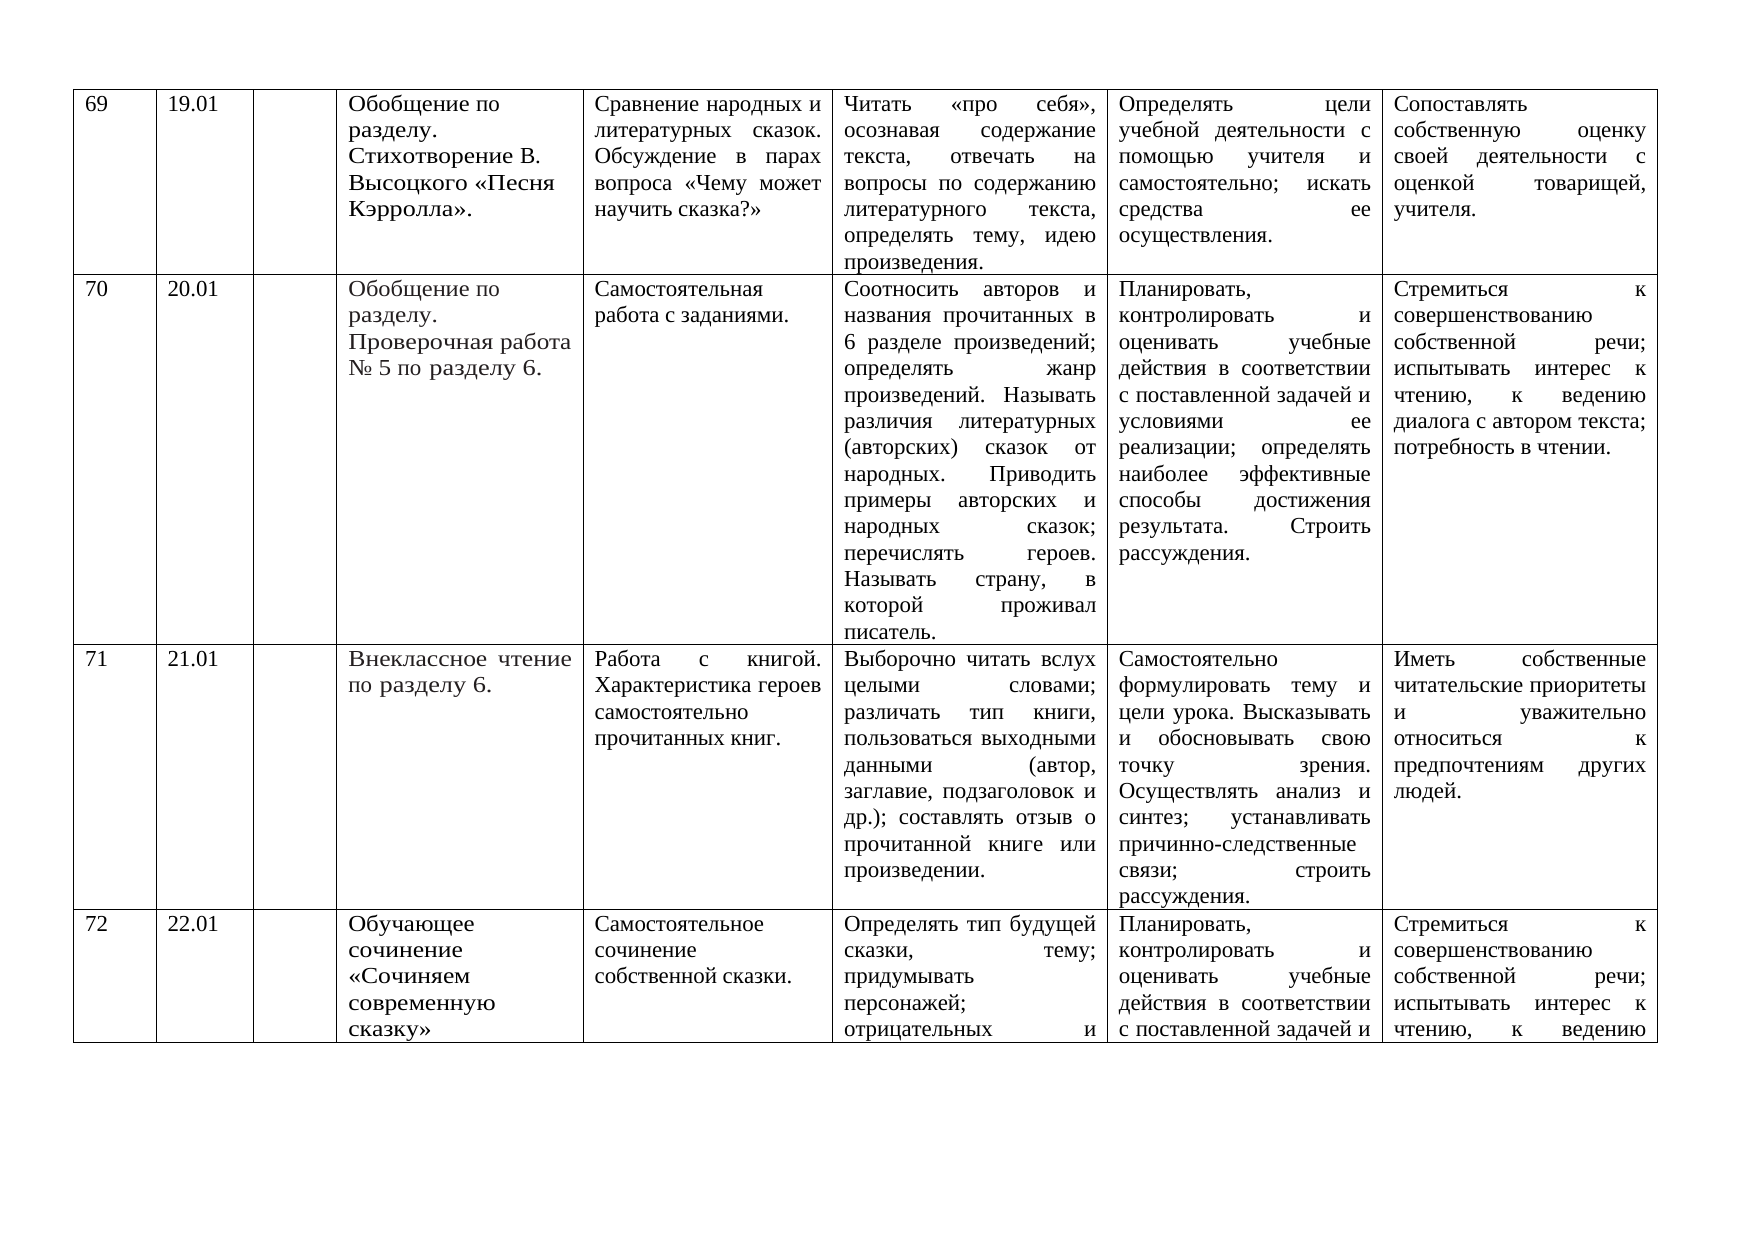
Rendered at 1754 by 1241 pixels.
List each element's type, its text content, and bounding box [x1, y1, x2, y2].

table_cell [1108, 910, 1382, 1042]
table_cell 69 [74, 90, 156, 274]
table_cell 22.01 [157, 910, 253, 1042]
table_cell 19.01 [157, 90, 253, 274]
table_cell Работа с книгой. Характеристика героев самостоятельно прочитанных книг. [584, 645, 832, 909]
table_cell Иметь собственные читательские приоритеты и уважительно относиться к предпочтениям других людей. [1383, 645, 1657, 909]
table_cell [254, 275, 336, 644]
table_cell Обобщение по разделу. Проверочная работа № 5 по разделу 6. [337, 275, 583, 644]
table_cell Определять цели учебной деятельности с помощью учителя и самостоятельно; искать средства ее осуществления. [1108, 90, 1382, 274]
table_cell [833, 910, 1107, 1042]
table_cell Соотносить авторов и названия прочитанных в 6 разделе произведений; определять жанр произведений. Называть различия литературных (авторских) сказок от народных. Приводить примеры авторских и народных сказок; перечислять героев. Называть страну, в которой проживал писатель. [833, 275, 1107, 644]
table_cell [254, 90, 336, 274]
table_cell Планировать, контролировать и оценивать учебные действия в соответствии с поставленной задачей и условиями ее реализации; определять наиболее эффективные способы достижения результата. Строить рассуждения. [1108, 275, 1382, 644]
table_cell [254, 645, 336, 909]
table_cell 72 [74, 910, 156, 1042]
table_cell Стремиться к совершенствованию собственной речи; испытывать интерес к чтению, к ведению диалога с автором текста; потребность в чтении. [1383, 275, 1657, 644]
table_cell Обобщение по разделу. Стихотворение В. Высоцкого «Песня Кэрролла». [337, 90, 583, 274]
table_cell Самостоятельная работа с заданиями. [584, 275, 832, 644]
table_cell 71 [74, 645, 156, 909]
table_cell Самостоятельно формулировать тему и цели урока. Высказывать и обосновывать свою точку зрения. Осуществлять анализ и синтез; устанавливать причинно-следственные связи; строить рассуждения. [1108, 645, 1382, 909]
table_cell [254, 910, 336, 1042]
table_cell 20.01 [157, 275, 253, 644]
table_cell Выборочно читать вслух целыми словами; различать тип книги, пользоваться выходными данными (автор, заглавие, подзаголовок и др.); составлять отзыв о прочитанной книге или произведении. [833, 645, 1107, 909]
table_cell 21.01 [157, 645, 253, 909]
table_cell Сравнение народных и литературных сказок. Обсуждение в парах вопроса «Чему может научить сказка?» [584, 90, 832, 274]
table_cell Сопоставлять собственную оценку своей деятельности с оценкой товарищей, учителя. [1383, 90, 1657, 274]
table_cell Внеклассное чтение по разделу 6. [337, 645, 583, 909]
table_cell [584, 910, 832, 1042]
table_cell Читать «про себя», осознавая содержание текста, отвечать на вопросы по содержанию литературного текста, определять тему, идею произведения. [833, 90, 1107, 274]
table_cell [1383, 910, 1657, 1042]
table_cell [337, 910, 583, 1042]
table_cell 70 [74, 275, 156, 644]
